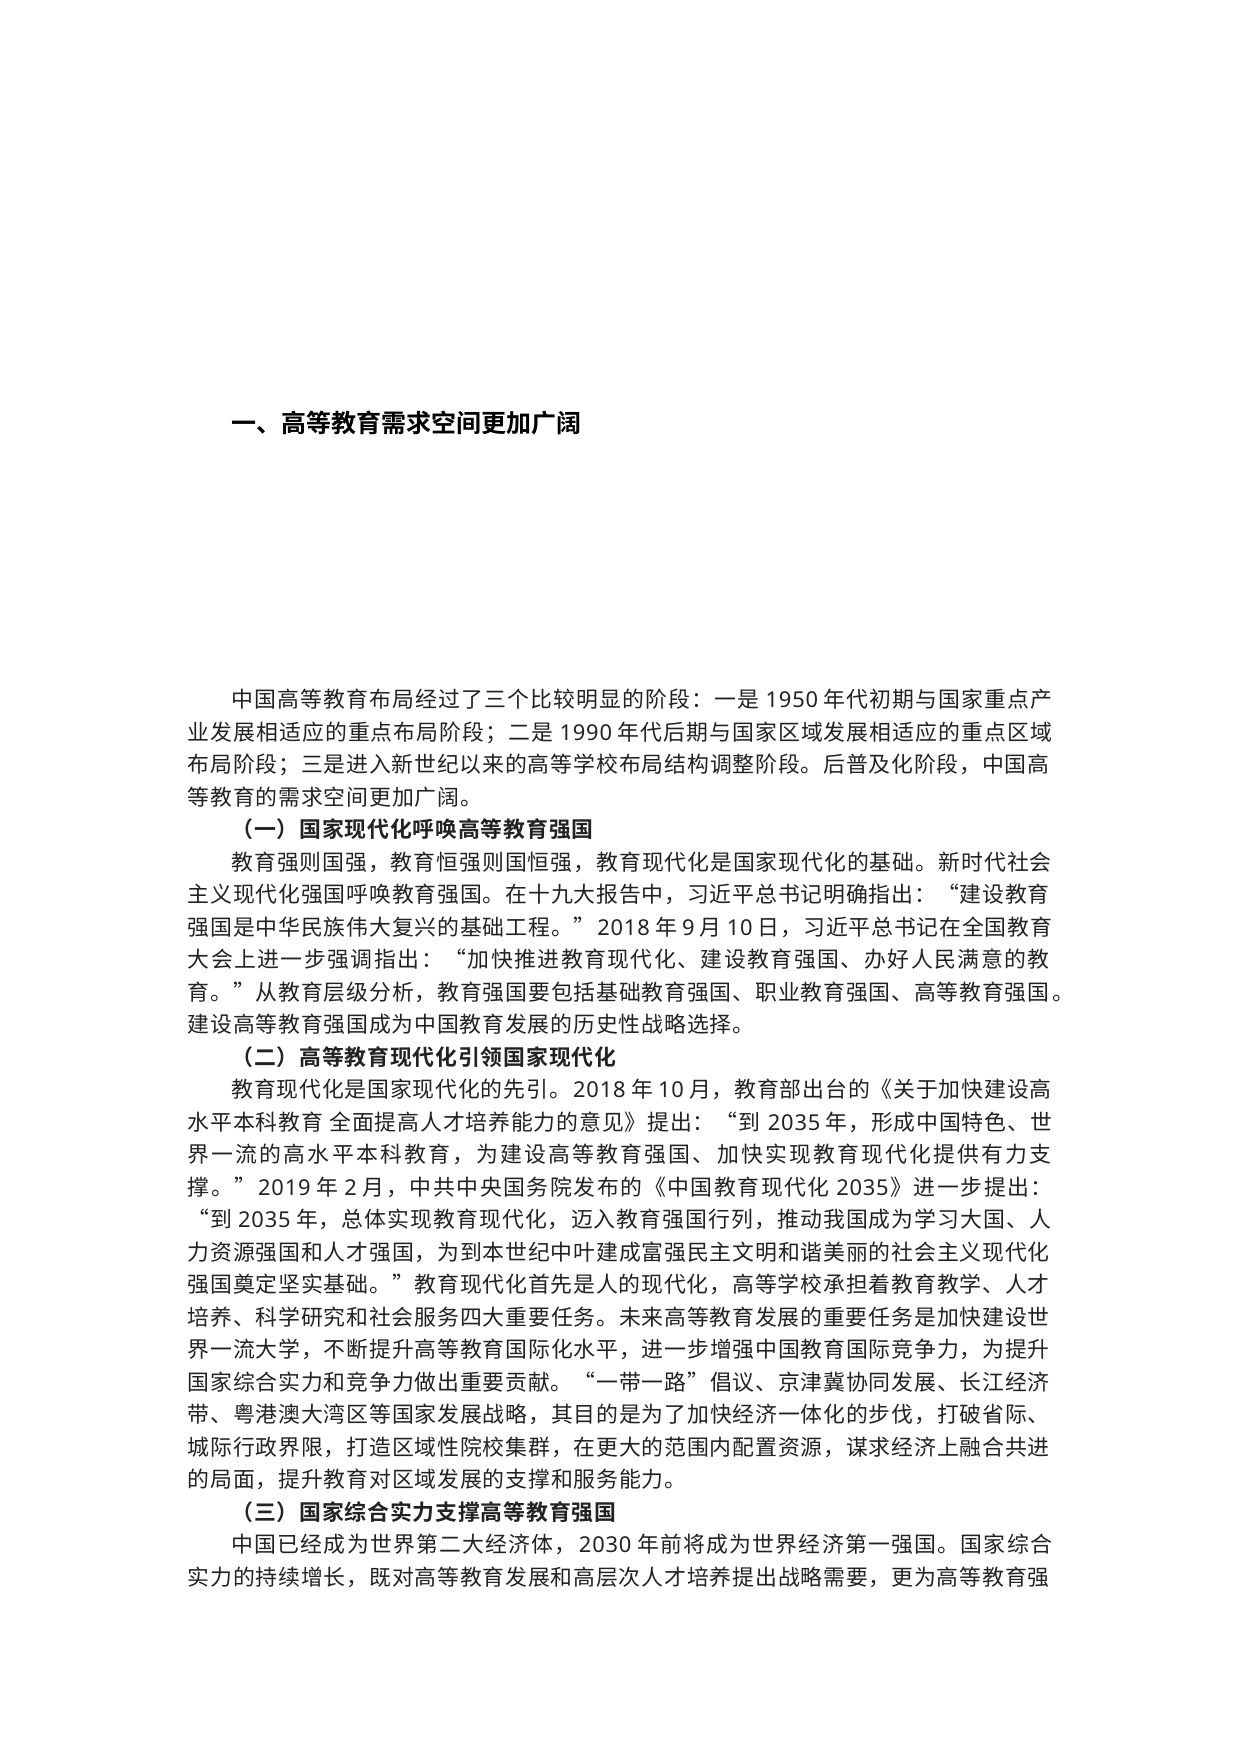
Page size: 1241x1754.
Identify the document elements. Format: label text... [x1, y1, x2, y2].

text （一）国家现代化呼唤高等教育强国 [187, 812, 1053, 844]
text 教育现代化是国家现代化的先引。2018年10月，教育部出台的《关于加快建设高水平本科教育 全面提高人才培养能力的意见》提出：“到2035年，形成中国特色、世界一流的高水平本科教育，为建设高等教育强国、加快实现教育现代化提供有力支撑。”2019年2月，中共中央国务院发布的《中国教育现代化2035》进一步提出：“到2035年，总体实现教育现代化，迈入教育强国行列，推动我国成为学习大国、人力资源强国和人才强国，为到本世纪中叶建成富强民主文明和谐美丽的社会主义现代化强国奠定坚实基础。”教育现代化首先是人的现代化，高等学校承担着教育教学、人才培养、科学研究和社会服务四大重要任务。未来高等教育发展的重要任务是加快建设世界一流大学，不断提升高等教育国际化水平，进一步增强中国教育国际竞争力，为提升国家综合实力和竞争力做出重要贡献。“一带一路”倡议、京津冀协同发展、长江经济带、粤港澳大湾区等国家发展战略，其目的是为了加快经济一体化的步伐，打破省际、城际行政界限，打造区域性院校集群，在更大的范围内配置资源，谋求经济上融合共进的局面，提升教育对区域发展的支撑和服务能力。 [187, 1072, 1053, 1494]
text 中国高等教育布局经过了三个比较明显的阶段：一是1950年代初期与国家重点产业发展相适应的重点布局阶段；二是1990年代后期与国家区域发展相适应的重点区域布局阶段；三是进入新世纪以来的高等学校布局结构调整阶段。后普及化阶段，中国高等教育的需求空间更加广阔。 [187, 682, 1053, 812]
text （三）国家综合实力支撑高等教育强国 [187, 1494, 1053, 1527]
text 教育强则国强，教育恒强则国恒强，教育现代化是国家现代化的基础。新时代社会主义现代化强国呼唤教育强国。在十九大报告中，习近平总书记明确指出：“建设教育强国是中华民族伟大复兴的基础工程。”2018年9月10日，习近平总书记在全国教育大会上进一步强调指出：“加快推进教育现代化、建设教育强国、办好人民满意的教育。”从教育层级分析，教育强国要包括基础教育强国、职业教育强国、高等教育强国。建设高等教育强国成为中国教育发展的历史性战略选择。 [187, 844, 1053, 1039]
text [187, 1527, 1053, 1592]
text （二）高等教育现代化引领国家现代化 [187, 1039, 1053, 1072]
text 一、高等教育需求空间更加广阔 [187, 389, 1053, 454]
